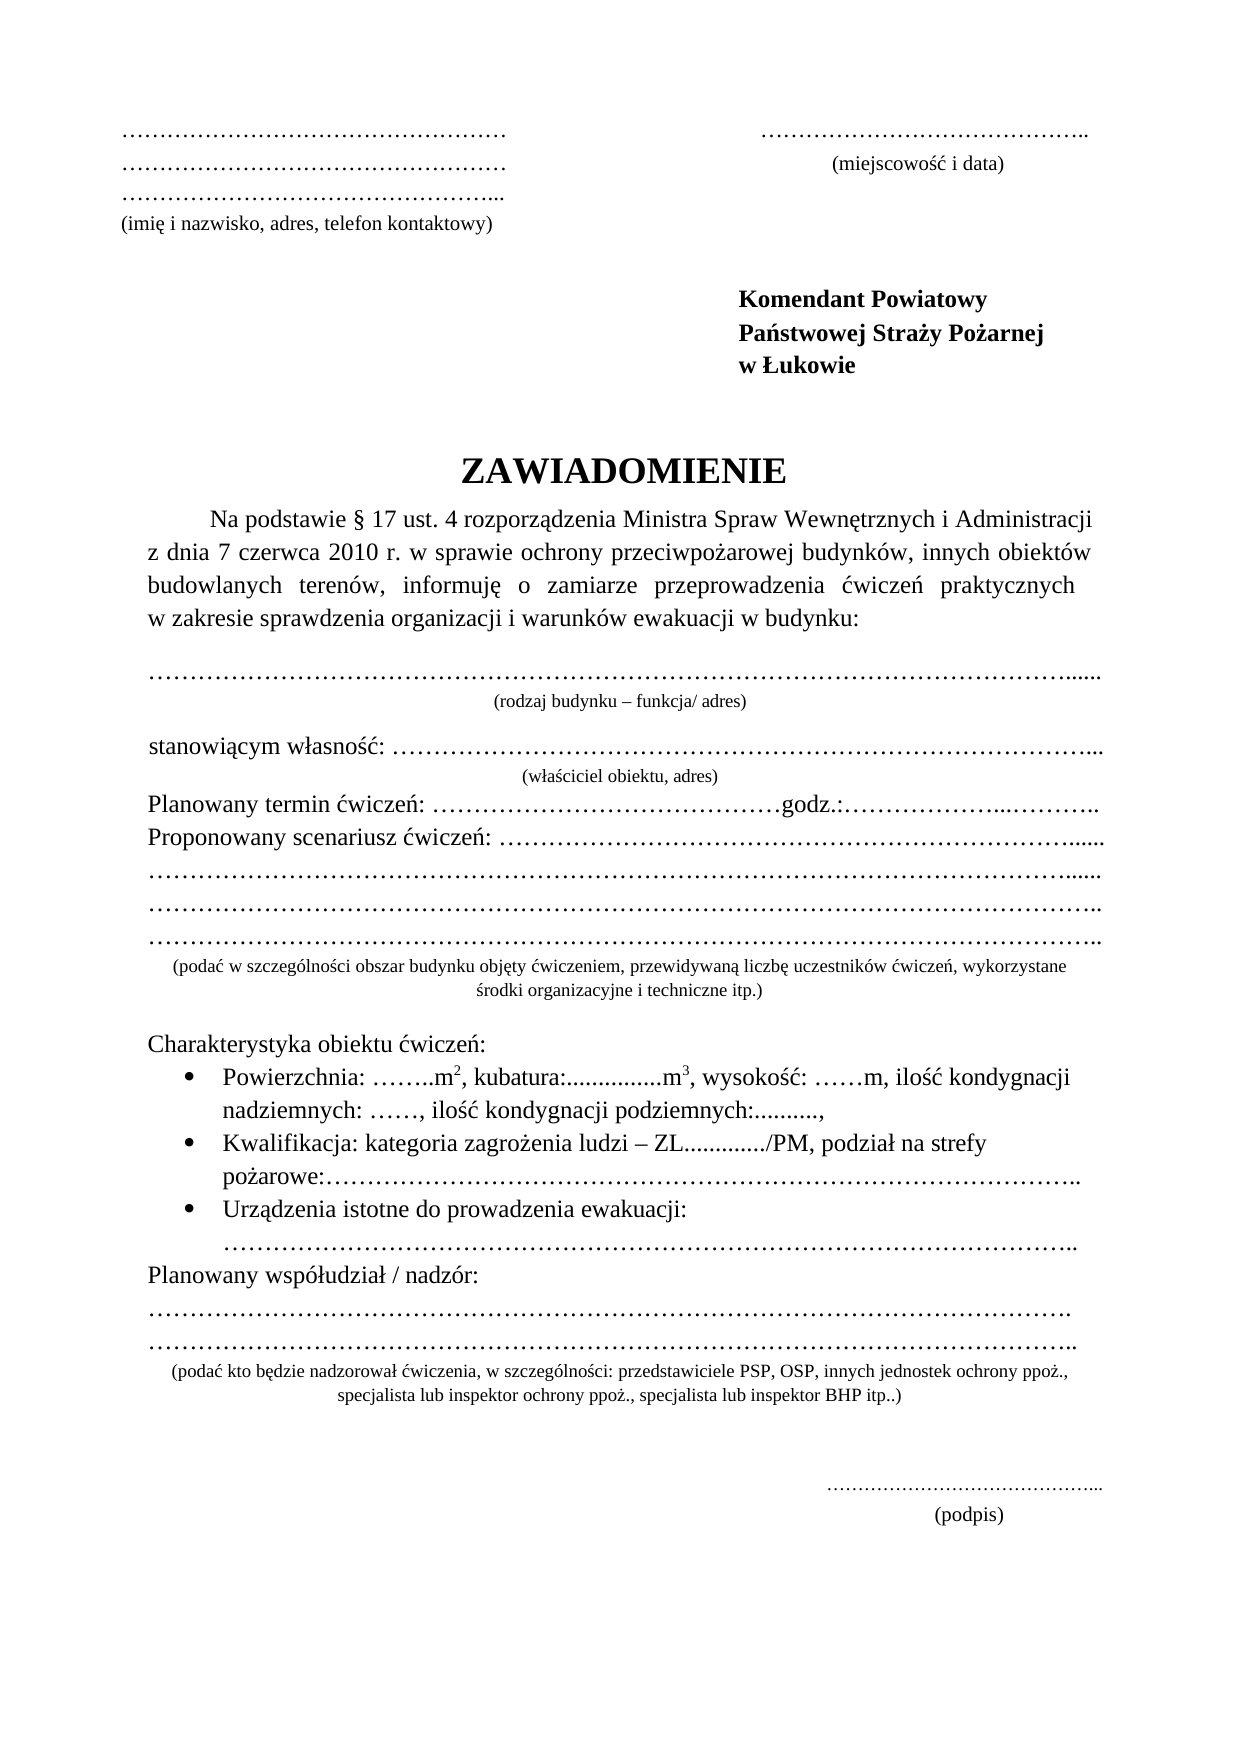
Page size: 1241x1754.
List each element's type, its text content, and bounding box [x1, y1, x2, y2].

text pożarowe:……………………………………………………………………………….. [222, 1161, 1105, 1190]
list Powierzchnia: ……..m2, kubatura: m3, wysokość: ……m, ilość kondygnacji [185, 1062, 1105, 1091]
text nadziemnych: ……, ilość kondygnacji podziemnych: , [222, 1095, 1105, 1124]
text (podać kto będzie nadzorował ćwiczenia, w szczególności: przedstawiciele PSP, OSP, innych jednostek ochrony ppoż., specjalista lub inspektor ochrony ppoż., specjalista lub inspektor BHP itp..) [137, 1359, 1103, 1406]
text (właściciel obiektu, adres) [154, 764, 1085, 786]
text ………………………………………………………………………………………….. [222, 1227, 1105, 1256]
text …………………………………………… …………………………………….. [121, 116, 1105, 143]
text …………………………………………… (miejscowość i data) …………………………………………... [121, 149, 1022, 205]
text Planowany termin ćwiczeń: ……………………………………godz.:………………...……….. Proponowany scenariusz ćwiczeń: ……………………………………………………………...... [147, 789, 1105, 851]
text (podpis) [137, 1502, 1103, 1526]
text (podać w szczególności obszar budynku objęty ćwiczeniem, przewidywaną liczbę uczestników ćwiczeń, wykorzystane środki organizacyjne i techniczne itp.) [154, 954, 1085, 1001]
text Planowany współudział / nadzór: [147, 1260, 1105, 1289]
list Urządzenia istotne do prowadzenia ewakuacji: [185, 1194, 1105, 1223]
text …………………………………………………………………………………………………. [147, 1293, 1105, 1322]
text (imię i nazwisko, adres, telefon kontaktowy) [121, 211, 1022, 235]
text ………………………………………………………………………………………………….. [147, 1326, 1105, 1355]
text …………………………………………………………………………………………………...... [147, 855, 1105, 884]
text (rodzaj budynku – funkcja/ adres) [155, 690, 1085, 711]
text …………………………………………………………………………………………………...... [147, 657, 1105, 686]
text ……………………………………... [137, 1472, 1103, 1494]
list Kwalifikacja: kategoria zagrożenia ludzi – ZL /PM, podział na strefy [185, 1128, 1105, 1157]
title ZAWIADOMIENIE [460, 448, 1105, 491]
text Na podstawie § 17 ust. 4 rozporządzenia Ministra Spraw Wewnętrznych i Administracji z dnia 7 czerwca 2010 r. w sprawie ochrony przeciwpożarowej budynków, innych obiektów budowlanych terenów, informuję o zamiarze przeprowadzenia ćwiczeń praktycznych w zakresie sprawdzenia organizacji i warunków ewakuacji w budynku: [147, 504, 1093, 632]
text …………………………………………………………………………………………………….. [147, 888, 1105, 917]
text Charakterystyka obiektu ćwiczeń: [147, 1029, 1105, 1058]
text stanowiącym własność: …………………………………………………………………………... [148, 731, 1105, 760]
text Komendant Powiatowy Państwowej Straży Pożarnej w Łukowie [738, 284, 1056, 379]
text …………………………………………………………………………………………………….. [147, 921, 1105, 950]
